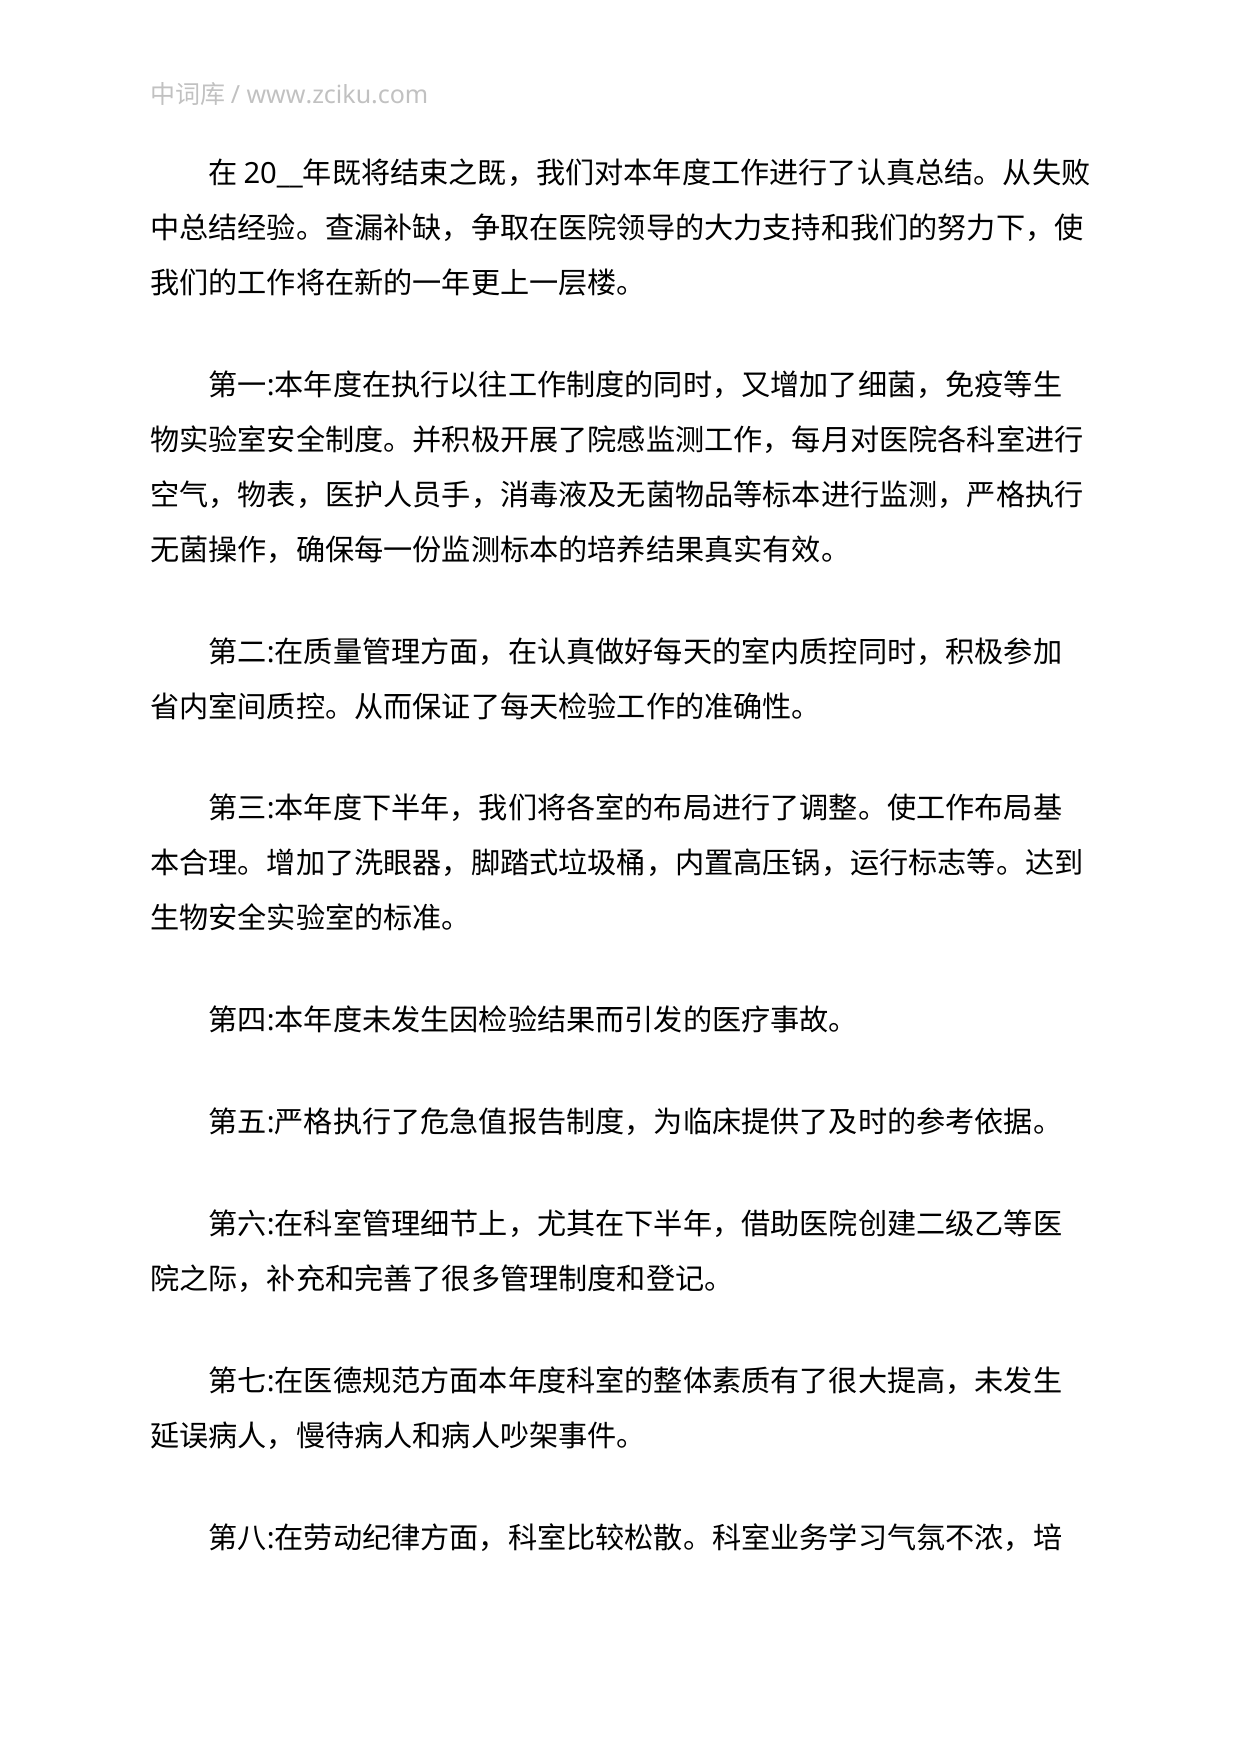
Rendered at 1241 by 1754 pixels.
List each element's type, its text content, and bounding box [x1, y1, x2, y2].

text 在20__年既将结束之既，我们对本年度工作进行了认真总结。从失败中总结经验。查漏补缺，争取在医院领导的大力支持和我们的努力下，使我们的工作将在新的一年更上一层楼。 [150, 150, 1090, 302]
text 第七:在医德规范方面本年度科室的整体素质有了很大提高，未发生延误病人，慢待病人和病人吵架事件。 [150, 1357, 1090, 1455]
text 第一:本年度在执行以往工作制度的同时，又增加了细菌，免疫等生物实验室安全制度。并积极开展了院感监测工作，每月对医院各科室进行空气，物表，医护人员手，消毒液及无菌物品等标本进行监测，严格执行无菌操作，确保每一份监测标本的培养结果真实有效。 [150, 362, 1090, 569]
text 第三:本年度下半年，我们将各室的布局进行了调整。使工作布局基本合理。增加了洗眼器，脚踏式垃圾桶，内置高压锅，运行标志等。达到生物安全实验室的标准。 [150, 785, 1090, 937]
text 第二:在质量管理方面，在认真做好每天的室内质控同时，积极参加省内室间质控。从而保证了每天检验工作的准确性。 [150, 628, 1090, 726]
text 第五:严格执行了危急值报告制度，为临床提供了及时的参考依据。 [150, 1099, 1090, 1141]
text 第四:本年度未发生因检验结果而引发的医疗事故。 [150, 997, 1090, 1039]
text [150, 1514, 1090, 1557]
text 第六:在科室管理细节上，尤其在下半年，借助医院创建二级乙等医院之际，补充和完善了很多管理制度和登记。 [150, 1201, 1090, 1298]
